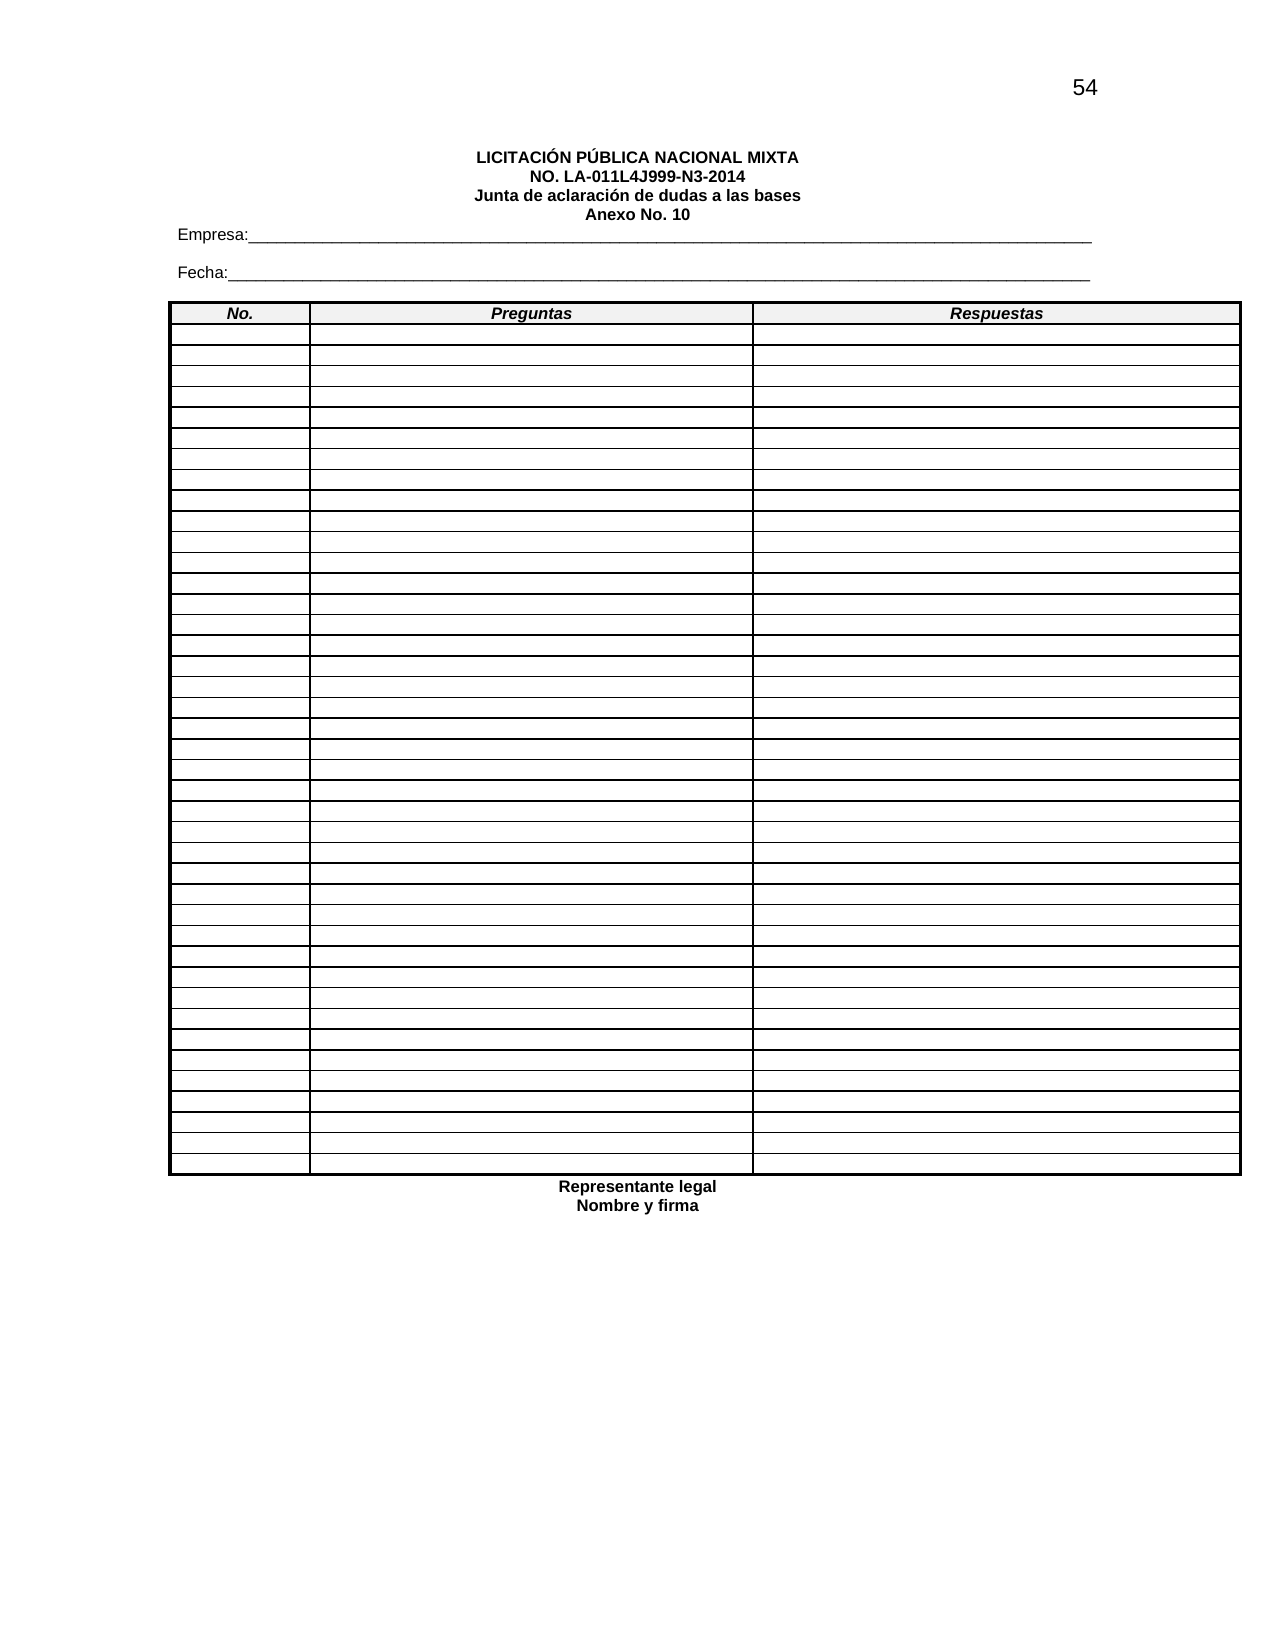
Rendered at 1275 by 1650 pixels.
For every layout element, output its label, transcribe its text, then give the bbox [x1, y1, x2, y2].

table_cell [754, 408, 1239, 427]
table_cell [754, 843, 1239, 862]
table_cell [754, 905, 1239, 924]
table_cell [311, 822, 752, 842]
table_cell [754, 325, 1239, 344]
table_cell [754, 1113, 1239, 1132]
table_cell [754, 740, 1239, 759]
table_cell [311, 802, 752, 821]
table_cell [172, 677, 309, 696]
table_cell [172, 947, 309, 966]
table_cell [172, 760, 309, 779]
table_cell [754, 698, 1239, 717]
table_cell [754, 532, 1239, 551]
table_cell [172, 968, 309, 987]
table_cell [172, 822, 309, 842]
table_cell [754, 864, 1239, 883]
table_cell [172, 512, 309, 531]
table_cell [172, 698, 309, 717]
table_header Respuestas [754, 304, 1239, 323]
table_cell [311, 1133, 752, 1152]
table_cell [754, 470, 1239, 489]
table_cell [172, 574, 309, 593]
text Representante legal [177, 1176, 1098, 1196]
table_cell [311, 760, 752, 779]
table_cell [311, 926, 752, 945]
table_cell [311, 1071, 752, 1090]
table_cell [172, 408, 309, 427]
table_cell [754, 885, 1239, 904]
table_cell [172, 387, 309, 406]
table_cell [311, 1154, 752, 1173]
table_header Preguntas [311, 304, 752, 323]
table_cell [754, 1154, 1239, 1173]
table_cell [754, 657, 1239, 676]
text Junta de aclaración de dudas a las bases [177, 186, 1098, 205]
table_cell [172, 864, 309, 883]
table_cell [754, 553, 1239, 572]
table_cell [754, 1051, 1239, 1069]
table_cell [311, 553, 752, 572]
table_cell [311, 781, 752, 800]
table_cell [311, 657, 752, 676]
table_cell [172, 740, 309, 759]
table_cell [172, 885, 309, 904]
text Empresa:___________________________________________________________________________________________ [177, 224, 1098, 243]
table_cell [311, 905, 752, 924]
table_cell [311, 491, 752, 510]
table_cell [754, 595, 1239, 613]
table_cell [172, 657, 309, 676]
table_cell [311, 595, 752, 613]
table_cell [172, 926, 309, 945]
table_cell [172, 1154, 309, 1173]
table_cell [311, 346, 752, 365]
table_cell [754, 387, 1239, 406]
table_cell [172, 553, 309, 572]
table_cell [754, 802, 1239, 821]
table_cell [754, 636, 1239, 655]
table_cell [754, 1030, 1239, 1049]
table_cell [754, 449, 1239, 468]
table_cell [754, 926, 1239, 945]
table_cell [172, 1071, 309, 1090]
table_cell [754, 760, 1239, 779]
table_cell [172, 1009, 309, 1028]
table_cell [754, 491, 1239, 510]
table_cell [754, 429, 1239, 448]
table_cell [172, 843, 309, 862]
table_cell [754, 1092, 1239, 1111]
table_cell [172, 988, 309, 1007]
table_cell [172, 905, 309, 924]
table_cell [754, 947, 1239, 966]
table_cell [311, 698, 752, 717]
text Fecha:_____________________________________________________________________________________________ [177, 263, 1098, 282]
table_cell [754, 1071, 1239, 1090]
table_cell [754, 512, 1239, 531]
table_cell [311, 740, 752, 759]
table_cell [172, 1051, 309, 1069]
text Nombre y firma [177, 1196, 1098, 1215]
table_cell [172, 802, 309, 821]
table_cell [754, 615, 1239, 634]
table_cell [172, 636, 309, 655]
table_cell [311, 1051, 752, 1069]
table_cell [754, 822, 1239, 842]
table_cell [311, 677, 752, 696]
table_cell [311, 1092, 752, 1111]
table_cell [754, 346, 1239, 365]
table_cell [311, 1009, 752, 1028]
table_cell [311, 449, 752, 468]
table_cell [172, 1030, 309, 1049]
table_cell [311, 864, 752, 883]
table_cell [754, 574, 1239, 593]
table_cell [311, 843, 752, 862]
table_cell [754, 719, 1239, 738]
table_cell [172, 781, 309, 800]
table_cell [754, 677, 1239, 696]
table_cell [172, 1133, 309, 1152]
table_cell [311, 470, 752, 489]
table_cell [311, 885, 752, 904]
text NO. LA-011L4J999-N3-2014 [177, 167, 1098, 186]
text Anexo No. 10 [177, 205, 1098, 224]
table_cell [172, 429, 309, 448]
table_cell [754, 1009, 1239, 1028]
table_cell [311, 988, 752, 1007]
table_cell [311, 325, 752, 344]
table_cell [172, 449, 309, 468]
table_cell [172, 491, 309, 510]
table_cell [754, 968, 1239, 987]
table_cell [311, 615, 752, 634]
table_cell [311, 636, 752, 655]
table_cell [311, 1030, 752, 1049]
table_cell [172, 1113, 309, 1132]
table_cell [311, 512, 752, 531]
table_cell [311, 1113, 752, 1132]
table_cell [754, 781, 1239, 800]
table_cell [172, 1092, 309, 1111]
table_cell [172, 615, 309, 634]
table_cell [172, 366, 309, 386]
table_cell [311, 968, 752, 987]
table_cell [311, 574, 752, 593]
table_cell [172, 532, 309, 551]
table_cell [754, 988, 1239, 1007]
table_cell [311, 719, 752, 738]
table_cell [172, 346, 309, 365]
table_cell [311, 947, 752, 966]
table_header No. [172, 304, 309, 323]
text LICITACIÓN PÚBLICA NACIONAL MIXTA [177, 148, 1098, 167]
table_cell [311, 429, 752, 448]
table_cell [172, 595, 309, 613]
table_cell [311, 532, 752, 551]
table_cell [172, 325, 309, 344]
table_cell [754, 1133, 1239, 1152]
table_cell [754, 366, 1239, 386]
table_cell [311, 408, 752, 427]
table_cell [311, 366, 752, 386]
table_cell [311, 387, 752, 406]
table_cell [172, 719, 309, 738]
table_cell [172, 470, 309, 489]
